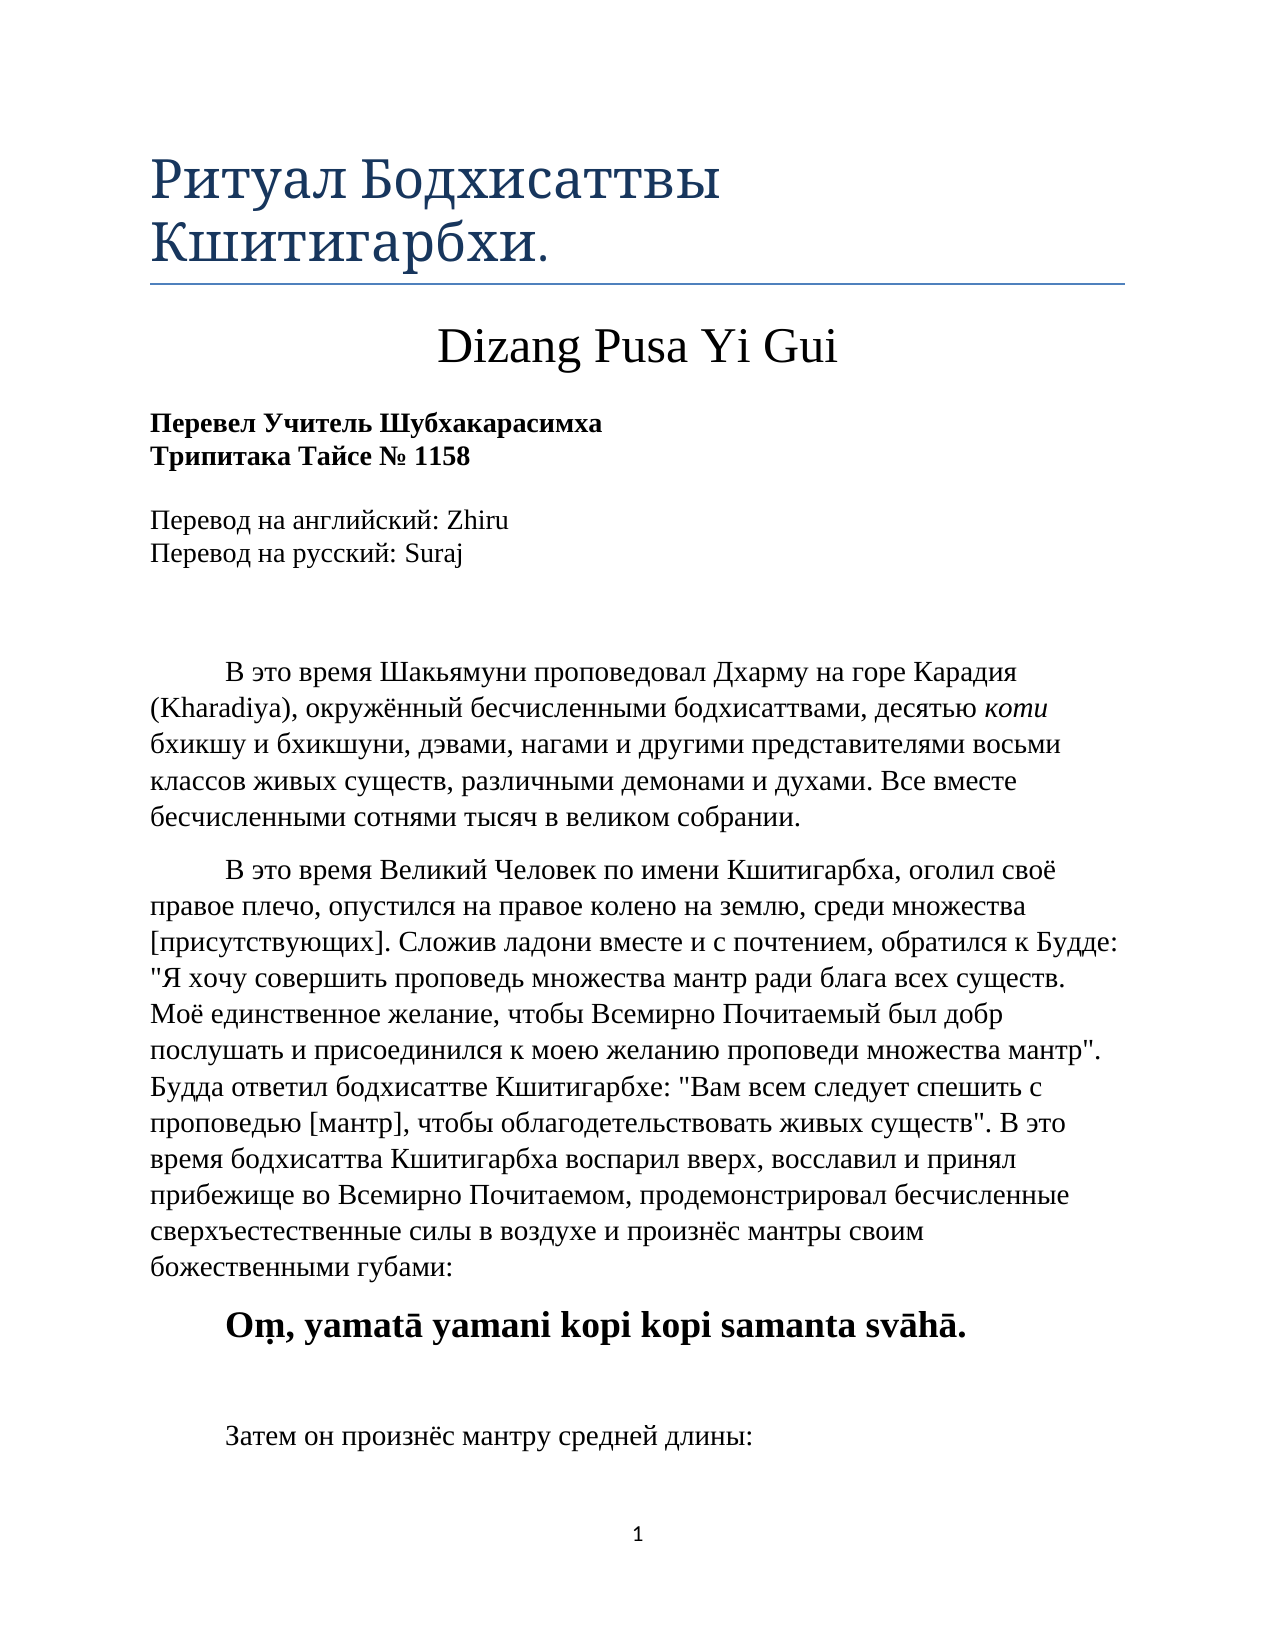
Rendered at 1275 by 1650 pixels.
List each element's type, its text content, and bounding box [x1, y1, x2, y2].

text Перевел Учитель Шубхакарасимха [150, 406, 1125, 438]
text Трипитака Тайсе № 1158 [150, 438, 1125, 471]
text Перевод на русский: Suraj [150, 536, 1125, 568]
text Ритуал Бодхисаттвы Кшитигарбхи. [150, 150, 1125, 283]
text Затем он произнёс мантру средней длины: [150, 1418, 1125, 1452]
text Dizang Pusa Yi Gui [150, 316, 1125, 374]
text В это время Великий Человек по имени Кшитигарбха, оголил своё правое плечо, опустился на правое колено на землю, среди множества [присутствующих]. Сложив ладони вместе и с почтением, обратился к Будде: "Я хочу совершить проповедь множества мантр ради блага всех существ. Моё единственное желание, чтобы Всемирно Почитаемый был добр послушать и присоединился к моею желанию проповеди множества мантр". Будда ответил бодхисаттве Кшитигарбхе: "Вам всем следует спешить с проповедью [мантр], чтобы облагодетельствовать живых существ". В это время бодхисаттва Кшитигарбха воспарил вверх, восславил и принял прибежище во Всемирно Почитаемом, продемонстрировал бесчисленные сверхъестественные силы в воздухе и произнёс мантры своим божественными губами: [150, 852, 1125, 1283]
text Oṃ, yamatā yamani kopi kopi samanta svāhā. [150, 1302, 1125, 1345]
text Перевод на английский: Zhiru [150, 503, 1125, 536]
text В это время Шакьямуни проповедовал Дхарму на горе Карадия (Kharadiya), окружённый бесчисленными бодхисаттвами, десятью коти бхикшу и бхикшуни, дэвами, нагами и другими представителями восьми классов живых существ, различными демонами и духами. Все вместе бесчисленными сотнями тысяч в великом собрании. [150, 654, 1125, 832]
